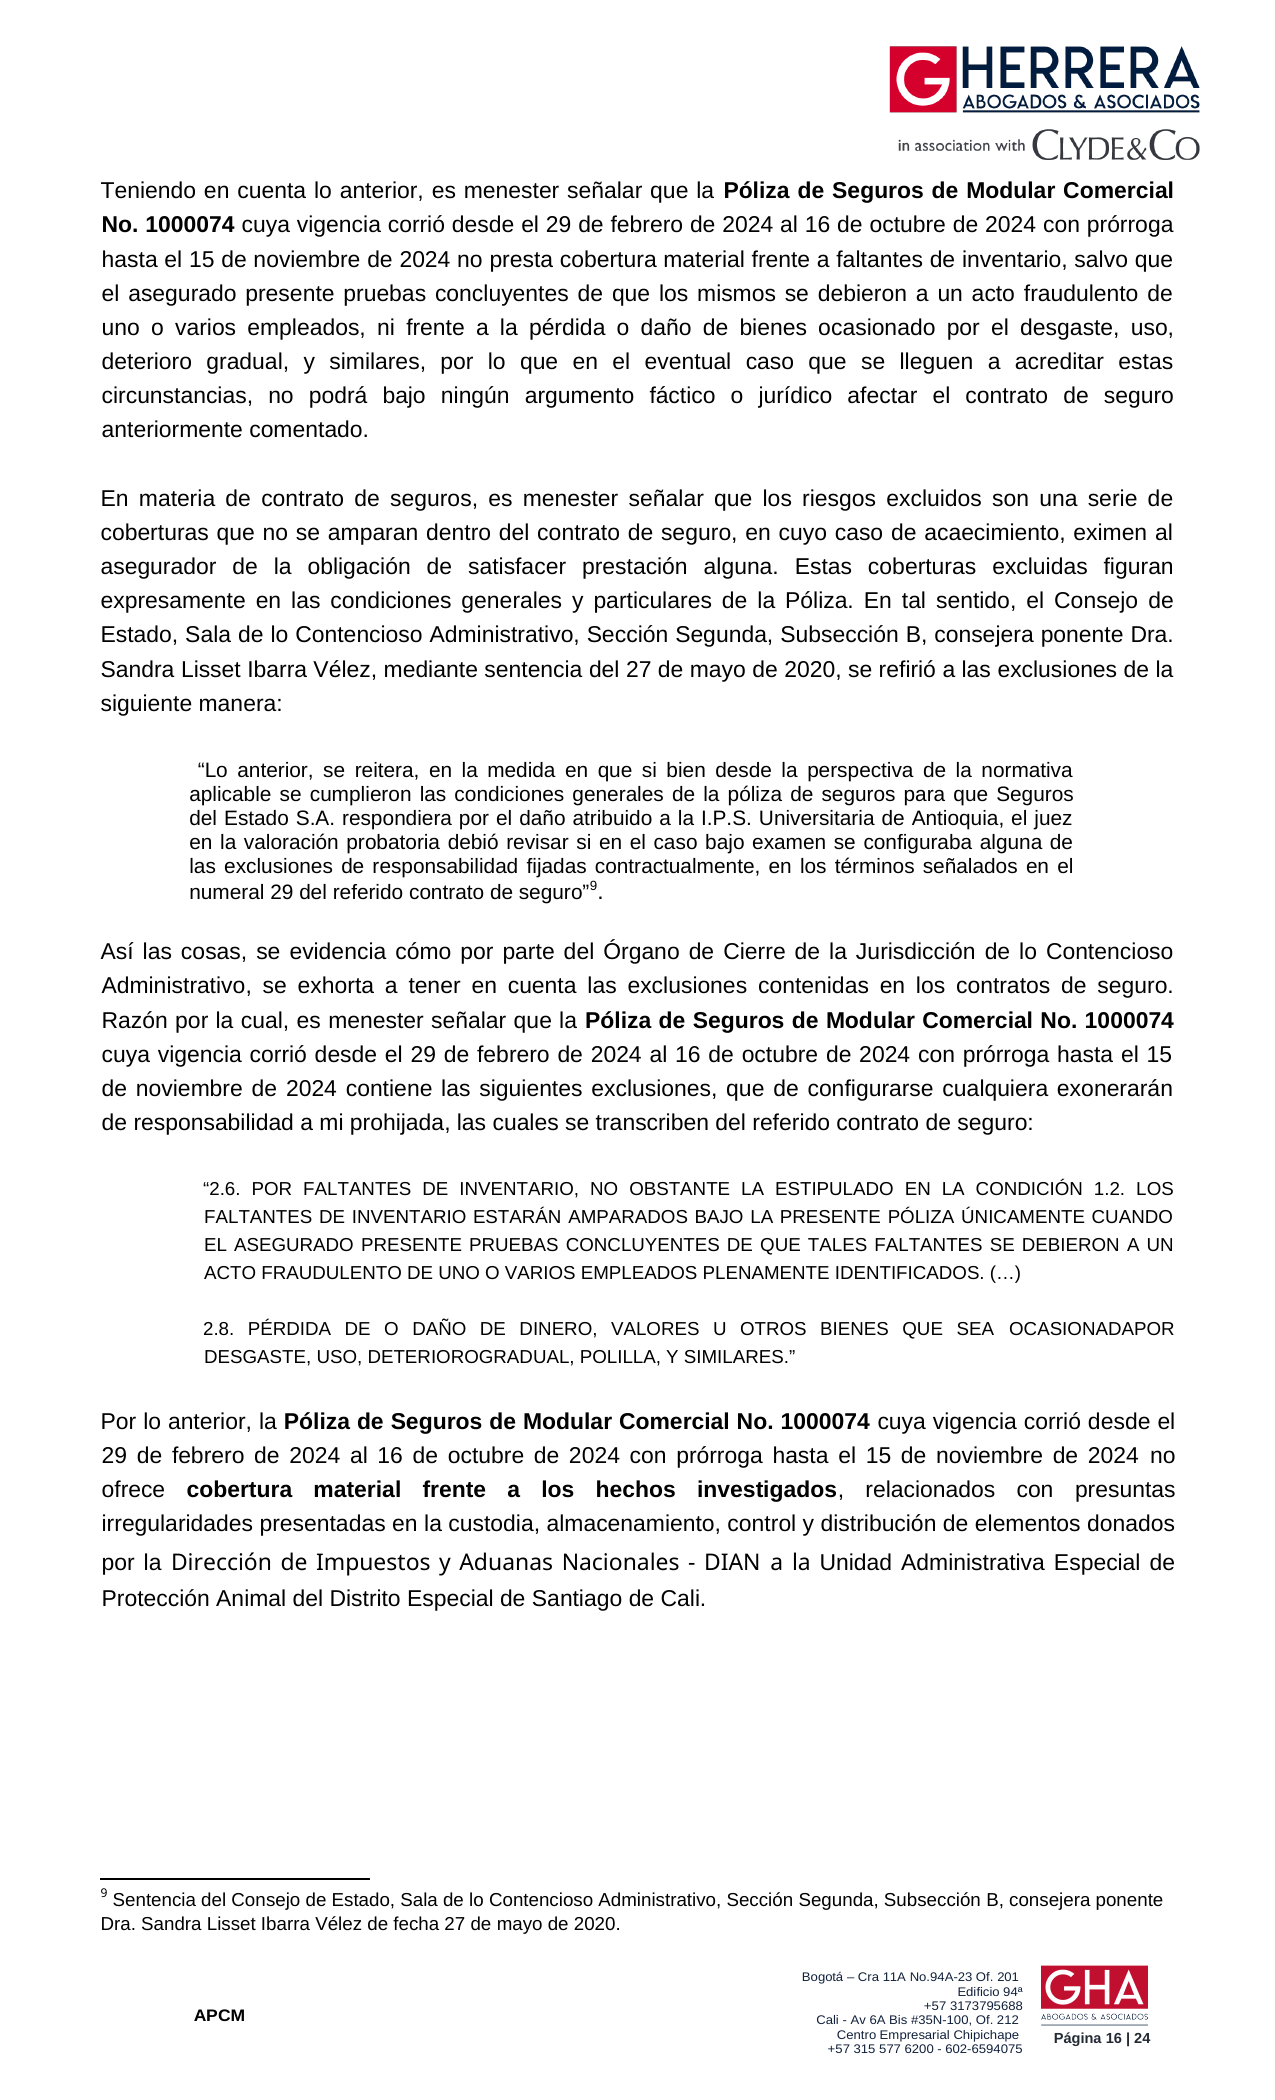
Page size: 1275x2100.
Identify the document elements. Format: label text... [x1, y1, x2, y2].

text “Lo anterior, se reitera, en la medida en que si bien desde la perspectiva de la normativa aplicable se cumplieron las condiciones generales de la póliza de seguros para que Seguros del Estado S.A. respondiera por el daño atribuido a la I.P.S. Universitaria de Antioquia, el juez en la valoración probatoria debió revisar si en el caso bajo examen se configuraba alguna de las exclusiones de responsabilidad fijadas contractualmente, en los términos señalados en el numeral 29 del referido contrato de seguro”. [188, 758, 1075, 904]
picture [869, 29, 1220, 177]
text En materia de contrato de seguros, es menester señalar que los riesgos excluidos son una serie de coberturas que no se amparan dentro del contrato de seguro, en cuyo caso de acaecimiento, eximen al asegurador de la obligación de satisfacer prestación alguna. Estas coberturas excluidas figuran expresamente en las condiciones generales y particulares de la Póliza. En tal sentido, el Consejo de Estado, Sala de lo Contencioso Administrativo, Sección Segunda, Subsección B, consejera ponente Dra. Sandra Lisset Ibarra Vélez, mediante sentencia del 27 de mayo de 2020, se refirió a las exclusiones de la siguiente manera: [100, 485, 1174, 716]
picture [1034, 1961, 1154, 2029]
text “2.6. POR FALTANTES DE INVENTARIO, NO OBSTANTE LA ESTIPULADO EN LA CONDICIÓN 1.2. LOS FALTANTES DE INVENTARIO ESTARÁN AMPARADOS BAJO LA PRESENTE PÓLIZA ÚNICAMENTE CUANDO EL ASEGURADO PRESENTE PRUEBAS CONCLUYENTES DE QUE TALES FALTANTES SE DEBIERON A UN ACTO FRAUDULENTO DE UNO O VARIOS EMPLEADOS PLENAMENTE IDENTIFICADOS. (…) [203, 1177, 1174, 1283]
text Teniendo en cuenta lo anterior, es menester señalar que la Póliza de Seguros de Modular Comercial No. 1000074 cuya vigencia corrió desde el 29 de febrero de 2024 al 16 de octubre de 2024 con prórroga hasta el 15 de noviembre de 2024 no presta cobertura material frente a faltantes de inventario, salvo que el asegurado presente pruebas concluyentes de que los mismos se debieron a un acto fraudulento de uno o varios empleados, ni frente a la pérdida o daño de bienes ocasionado por el desgaste, uso, deterioro gradual, y similares, por lo que en el eventual caso que se lleguen a acreditar estas circunstancias, no podrá bajo ningún argumento fáctico o jurídico afectar el contrato de seguro anteriormente comentado. [100, 177, 1174, 443]
text Por lo anterior, la Póliza de Seguros de Modular Comercial No. 1000074 cuya vigencia corrió desde el 29 de febrero de 2024 al 16 de octubre de 2024 con prórroga hasta el 15 de noviembre de 2024 no ofrece cobertura material frente a los hechos investigados, relacionados con presuntas irregularidades presentadas en la custodia, almacenamiento, control y distribución de elementos donados por la Dirección de Impuestos y Aduanas Nacionales - DIAN a la Unidad Administrativa Especial de Protección Animal del Distrito Especial de Santiago de Cali. [100, 1408, 1175, 1611]
text Así las cosas, se evidencia cómo por parte del Órgano de Cierre de la Jurisdicción de lo Contencioso Administrativo, se exhorta a tener en cuenta las exclusiones contenidas en los contratos de seguro. Razón por la cual, es menester señalar que la Póliza de Seguros de Modular Comercial No. 1000074 cuya vigencia corrió desde el 29 de febrero de 2024 al 16 de octubre de 2024 con prórroga hasta el 15 de noviembre de 2024 contiene las siguientes exclusiones, que de configurarse cualquiera exonerarán de responsabilidad a mi prohijada, las cuales se transcriben del referido contrato de seguro: [100, 938, 1174, 1136]
text 2.8. PÉRDIDA DE O DAÑO DE DINERO, VALORES U OTROS BIENES QUE SEA OCASIONADAPOR DESGASTE, USO, DETERIOROGRADUAL, POLILLA, Y SIMILARES.” [203, 1318, 1174, 1367]
